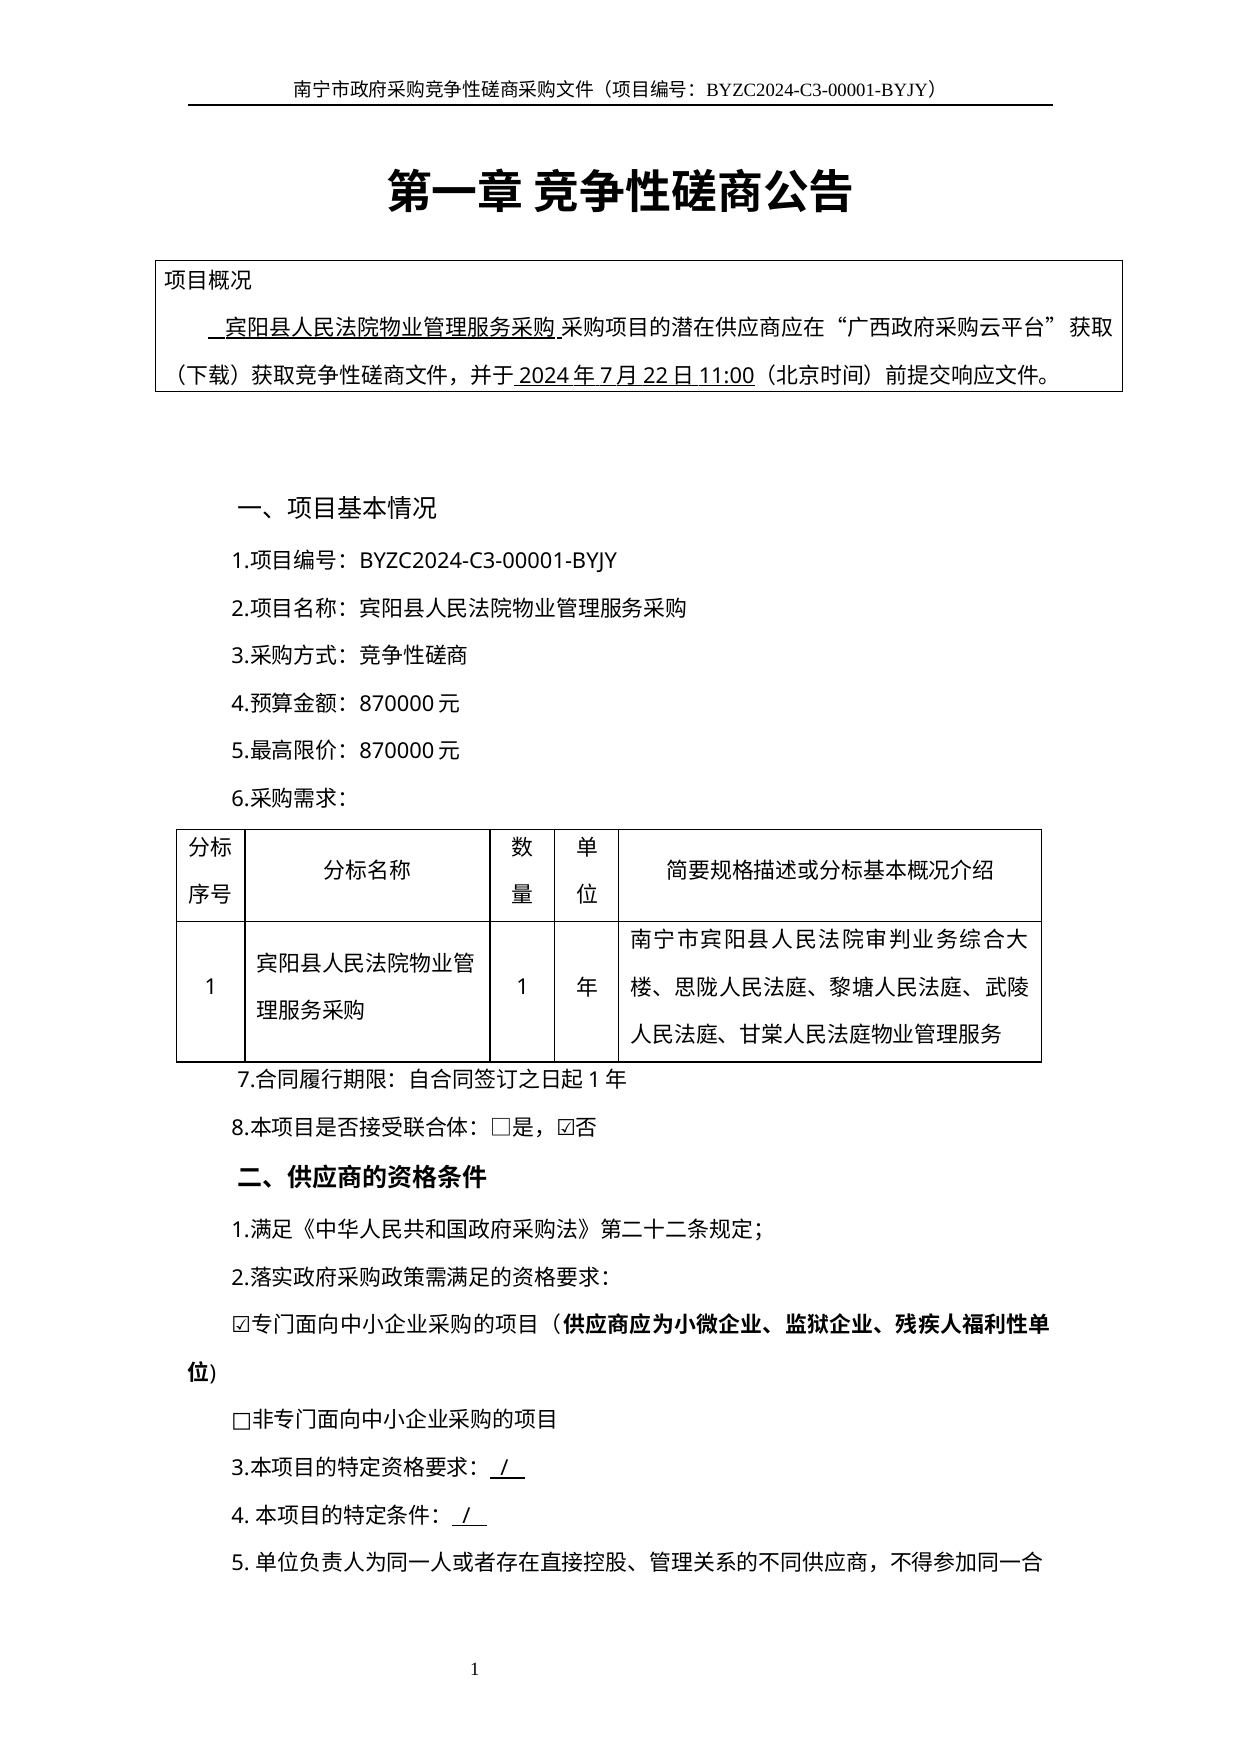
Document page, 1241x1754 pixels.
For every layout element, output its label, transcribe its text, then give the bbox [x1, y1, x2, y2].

subtitle 第一章 竞争性磋商公告 [187, 150, 1053, 223]
table_header 分标名称 [246, 830, 489, 921]
text 3.采购方式：竞争性磋商 [187, 638, 1053, 670]
table_header 数量 [491, 830, 554, 921]
text 3.本项目的特定资格要求： / [187, 1450, 1053, 1482]
table_cell 南宁市宾阳县人民法院审判业务综合大楼、思陇人民法庭、黎塘人民法庭、武陵人民法庭、甘棠人民法庭物业管理服务 [619, 922, 1041, 1061]
text 1.项目编号：BYZC2024-C3-00001-BYJY [187, 543, 1053, 575]
table_cell 1 [177, 922, 244, 1061]
text 7.合同履行期限：自合同签订之日起1年 [187, 1062, 1053, 1094]
text 6.采购需求： [187, 781, 1053, 813]
text ☑专门面向中小企业采购的项目（供应商应为小微企业、监狱企业、残疾人福利性单位) [187, 1307, 1053, 1387]
text □非专门面向中小企业采购的项目 [187, 1402, 1053, 1434]
text 5.最高限价：870000元 [187, 733, 1053, 765]
table_cell 年 [555, 922, 618, 1061]
text 8.本项目是否接受联合体：□是，☑否 [187, 1110, 1053, 1142]
table_header 单位 [555, 830, 618, 921]
table_cell 1 [491, 922, 554, 1061]
text 4. 本项目的特定条件： / [187, 1498, 1053, 1529]
table_header 简要规格描述或分标基本概况介绍 [619, 830, 1041, 921]
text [187, 1545, 1053, 1577]
text 2.落实政府采购政策需满足的资格要求： [187, 1260, 1053, 1291]
text 2.项目名称：宾阳县人民法院物业管理服务采购 [187, 591, 1053, 622]
text 1.满足《中华人民共和国政府采购法》第二十二条规定； [187, 1212, 1053, 1244]
text 4.预算金额：870000元 [187, 686, 1053, 717]
table_header 分标 序号 [177, 830, 244, 921]
text 二、供应商的资格条件 [187, 1158, 1053, 1194]
text 一、项目基本情况 [187, 488, 1053, 525]
table_cell 宾阳县人民法院物业管理服务采购 [246, 922, 489, 1061]
